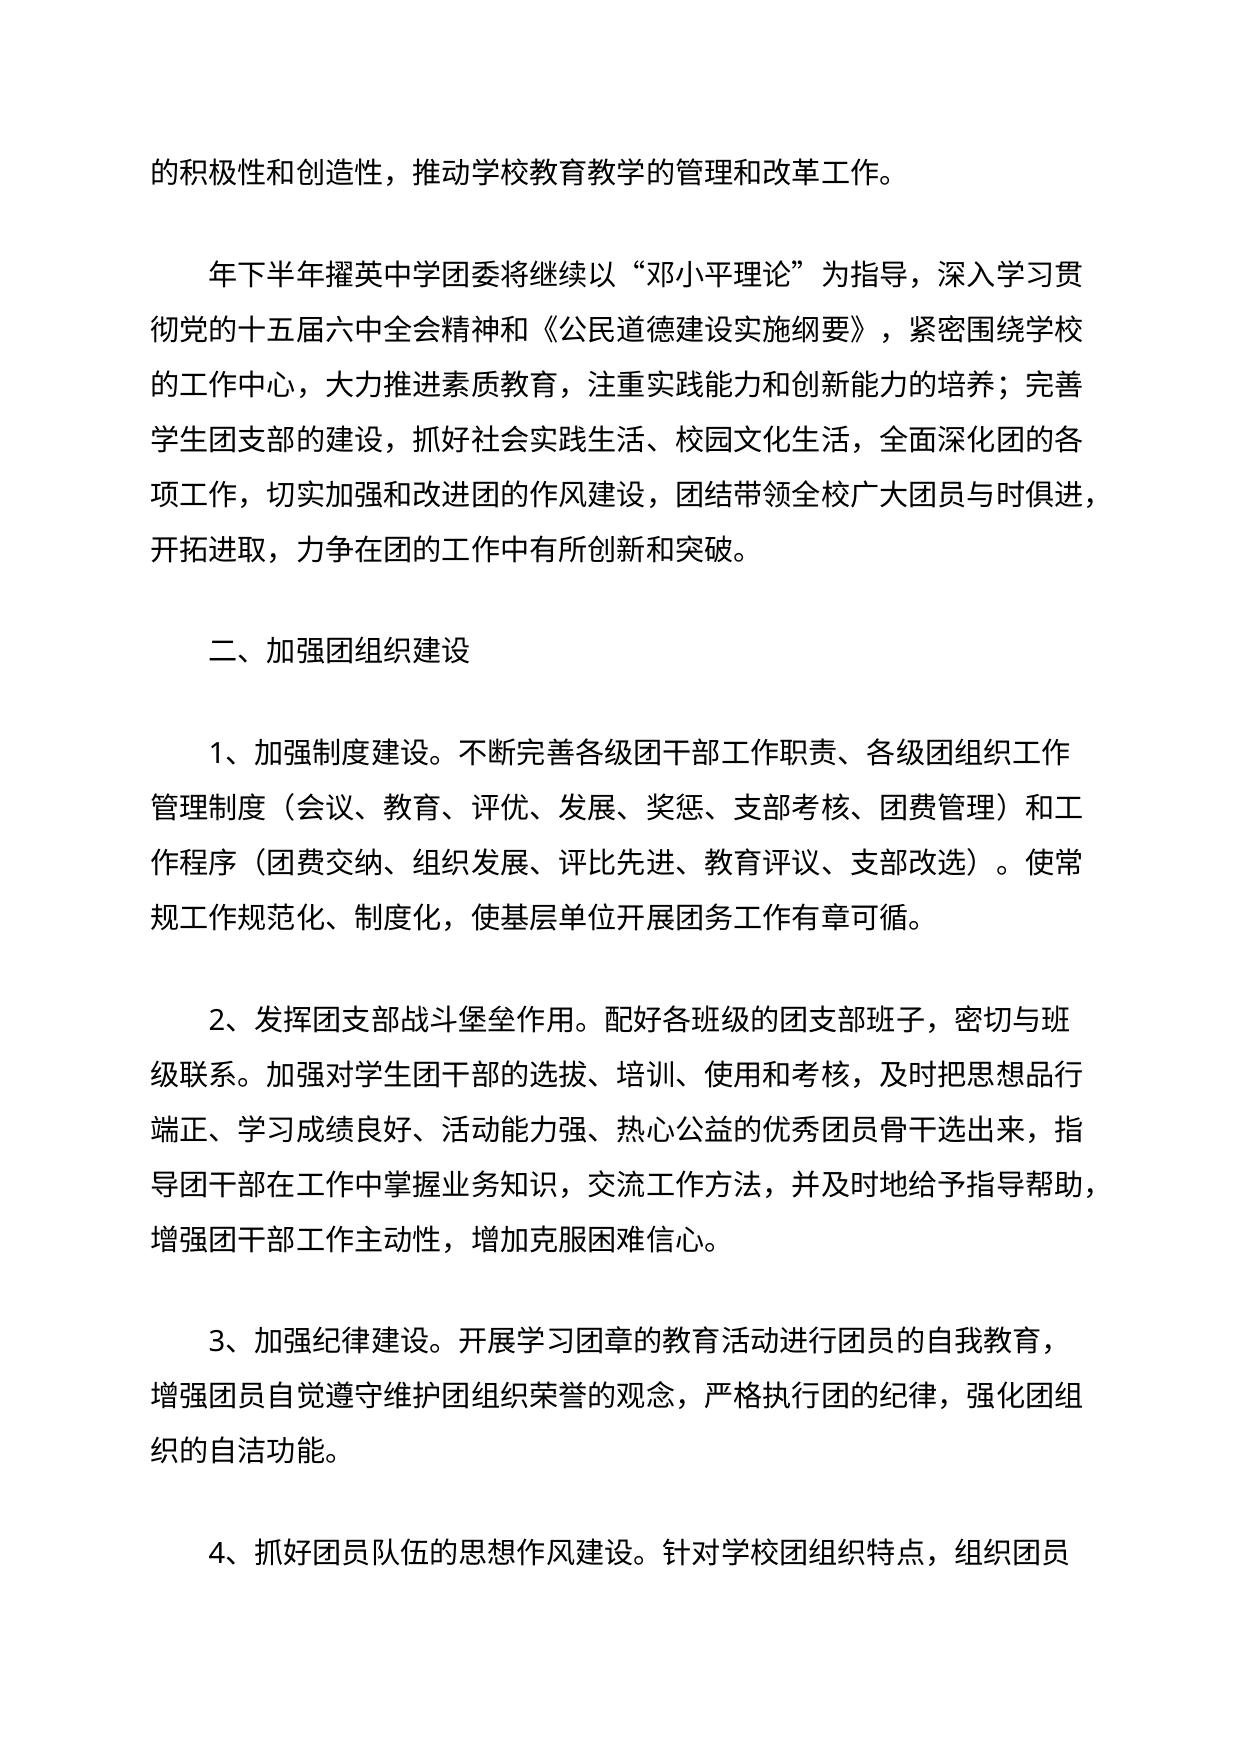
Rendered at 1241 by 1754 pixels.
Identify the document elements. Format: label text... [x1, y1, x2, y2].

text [150, 1529, 1090, 1572]
text 1、加强制度建设。不断完善各级团干部工作职责、各级团组织工作管理制度（会议、教育、评优、发展、奖惩、支部考核、团费管理）和工作程序（团费交纳、组织发展、评比先进、教育评议、支部改选）。使常规工作规范化、制度化，使基层单位开展团务工作有章可循。 [150, 730, 1090, 937]
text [150, 150, 1090, 192]
text 2、发挥团支部战斗堡垒作用。配好各班级的团支部班子，密切与班级联系。加强对学生团干部的选拔、培训、使用和考核，及时把思想品行端正、学习成绩良好、活动能力强、热心公益的优秀团员骨干选出来，指导团干部在工作中掌握业务知识，交流工作方法，并及时地给予指导帮助，增强团干部工作主动性，增加克服困难信心。 [150, 996, 1090, 1258]
text 3、加强纪律建设。开展学习团章的教育活动进行团员的自我教育，增强团员自觉遵守维护团组织荣誉的观念，严格执行团的纪律，强化团组织的自洁功能。 [150, 1318, 1090, 1470]
text 二、加强团组织建设 [150, 628, 1090, 670]
text 年下半年擢英中学团委将继续以“邓小平理论”为指导，深入学习贯彻党的十五届六中全会精神和《公民道德建设实施纲要》，紧密围绕学校的工作中心，大力推进素质教育，注重实践能力和创新能力的培养；完善学生团支部的建设，抓好社会实践生活、校园文化生活，全面深化团的各项工作，切实加强和改进团的作风建设，团结带领全校广大团员与时俱进，开拓进取，力争在团的工作中有所创新和突破。 [150, 252, 1090, 568]
